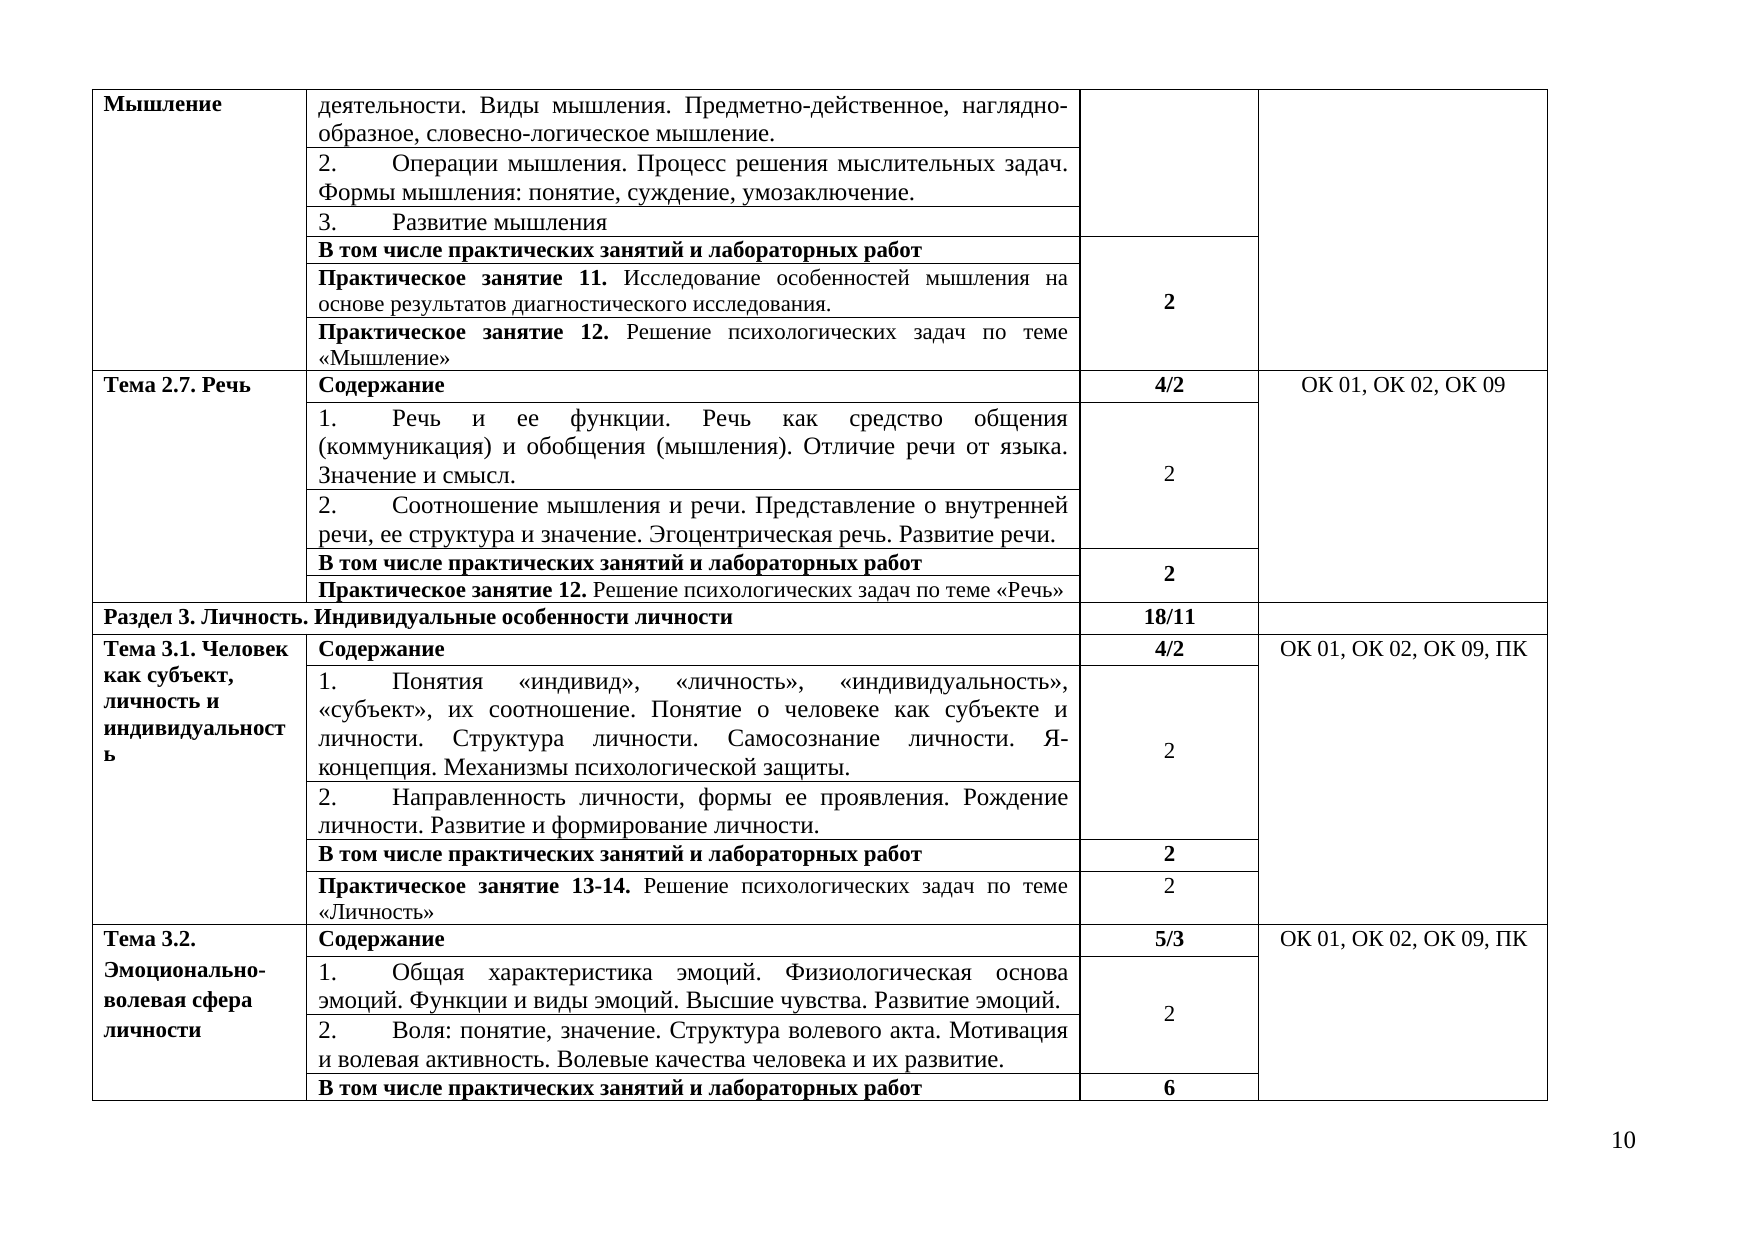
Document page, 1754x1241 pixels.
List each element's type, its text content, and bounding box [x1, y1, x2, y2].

table_cell 2 [1081, 957, 1258, 1073]
table_cell Практическое занятие 13-14. Решение психологических задач по теме «Личность» [307, 872, 1079, 924]
table_cell 2 [1081, 237, 1258, 370]
table_cell Речь и ее функции. Речь как средство общения (коммуникация) и обобщения (мышления). Отличие речи от языка. Значение и смысл. [307, 403, 1079, 489]
table_cell Практическое занятие 12. Решение психологических задач по теме «Речь» [307, 576, 1079, 602]
table_cell ОК 01, ОК 02, ОК 09 [1259, 371, 1547, 602]
table_cell Соотношение мышления и речи. Представление о внутренней речи, ее структура и значение. Эгоцентрическая речь. Развитие речи. [307, 490, 1079, 547]
table_cell В том числе практических занятий и лабораторных работ [307, 840, 1079, 871]
table_cell Практическое занятие 12. Решение психологических задач по теме «Мышление» [307, 318, 1079, 370]
table_cell 5/3 [1081, 925, 1258, 956]
table_cell 2 [1081, 90, 1258, 236]
table_cell Направленность личности, формы ее проявления. Рождение личности. Развитие и формирование личности. [307, 782, 1079, 839]
table_cell 2 [1081, 666, 1258, 839]
table_cell Понятия «индивид», «личность», «индивидуальность», «субъект», их соотношение. Понятие о человеке как субъекте и личности. Структура личности. Самосознание личности. Я-концепция. Механизмы психологической защиты. [307, 666, 1079, 781]
table_cell 2 [1081, 840, 1258, 871]
table_cell [1259, 603, 1547, 633]
table_cell 4/2 [1081, 635, 1258, 665]
table_cell В том числе практических занятий и лабораторных работ [307, 237, 1079, 263]
table_cell Содержание [307, 925, 1079, 956]
table_cell Тема 2.7. Речь [93, 371, 306, 602]
table_cell ОК 01, ОК 02, ОК 09, ПК [1259, 925, 1547, 1100]
table_cell Содержание [307, 635, 1079, 665]
table_cell Развитие мышления [307, 207, 1079, 236]
table_cell 4/2 [1081, 371, 1258, 402]
table_cell ОК 01, ОК 02, ОК 09, ПК [1259, 635, 1547, 924]
table_cell 2 [1081, 872, 1258, 924]
table_cell В том числе практических занятий и лабораторных работ [307, 1074, 1079, 1100]
table_cell В том числе практических занятий и лабораторных работ [307, 549, 1079, 575]
table_cell Операции мышления. Процесс решения мыслительных задач. Формы мышления: понятие, суждение, умозаключение. [307, 148, 1079, 206]
table_cell 6 [1081, 1074, 1258, 1100]
table_cell 2 [1081, 403, 1258, 547]
table_cell Раздел 3. Личность. Индивидуальные особенности личности [93, 603, 1079, 633]
table_cell Воля: понятие, значение. Структура волевого акта. Мотивация и волевая активность. Волевые качества человека и их развитие. [307, 1015, 1079, 1073]
table_cell Общая характеристика эмоций. Физиологическая основа эмоций. Функции и виды эмоций. Высшие чувства. Развитие эмоций. [307, 957, 1079, 1014]
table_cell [307, 90, 1079, 147]
table_cell Практическое занятие 11. Исследование особенностей мышления на основе результатов диагностического исследования. [307, 264, 1079, 317]
table_cell Тема 3.2. Эмоционально-волевая сфера личности [93, 925, 306, 1100]
table_cell Содержание [307, 371, 1079, 402]
table_cell Тема 3.1. Человек как субъект, личность и индивидуальность [93, 635, 306, 924]
table_cell 18/11 [1081, 603, 1258, 633]
table_cell 2 [1081, 549, 1258, 602]
